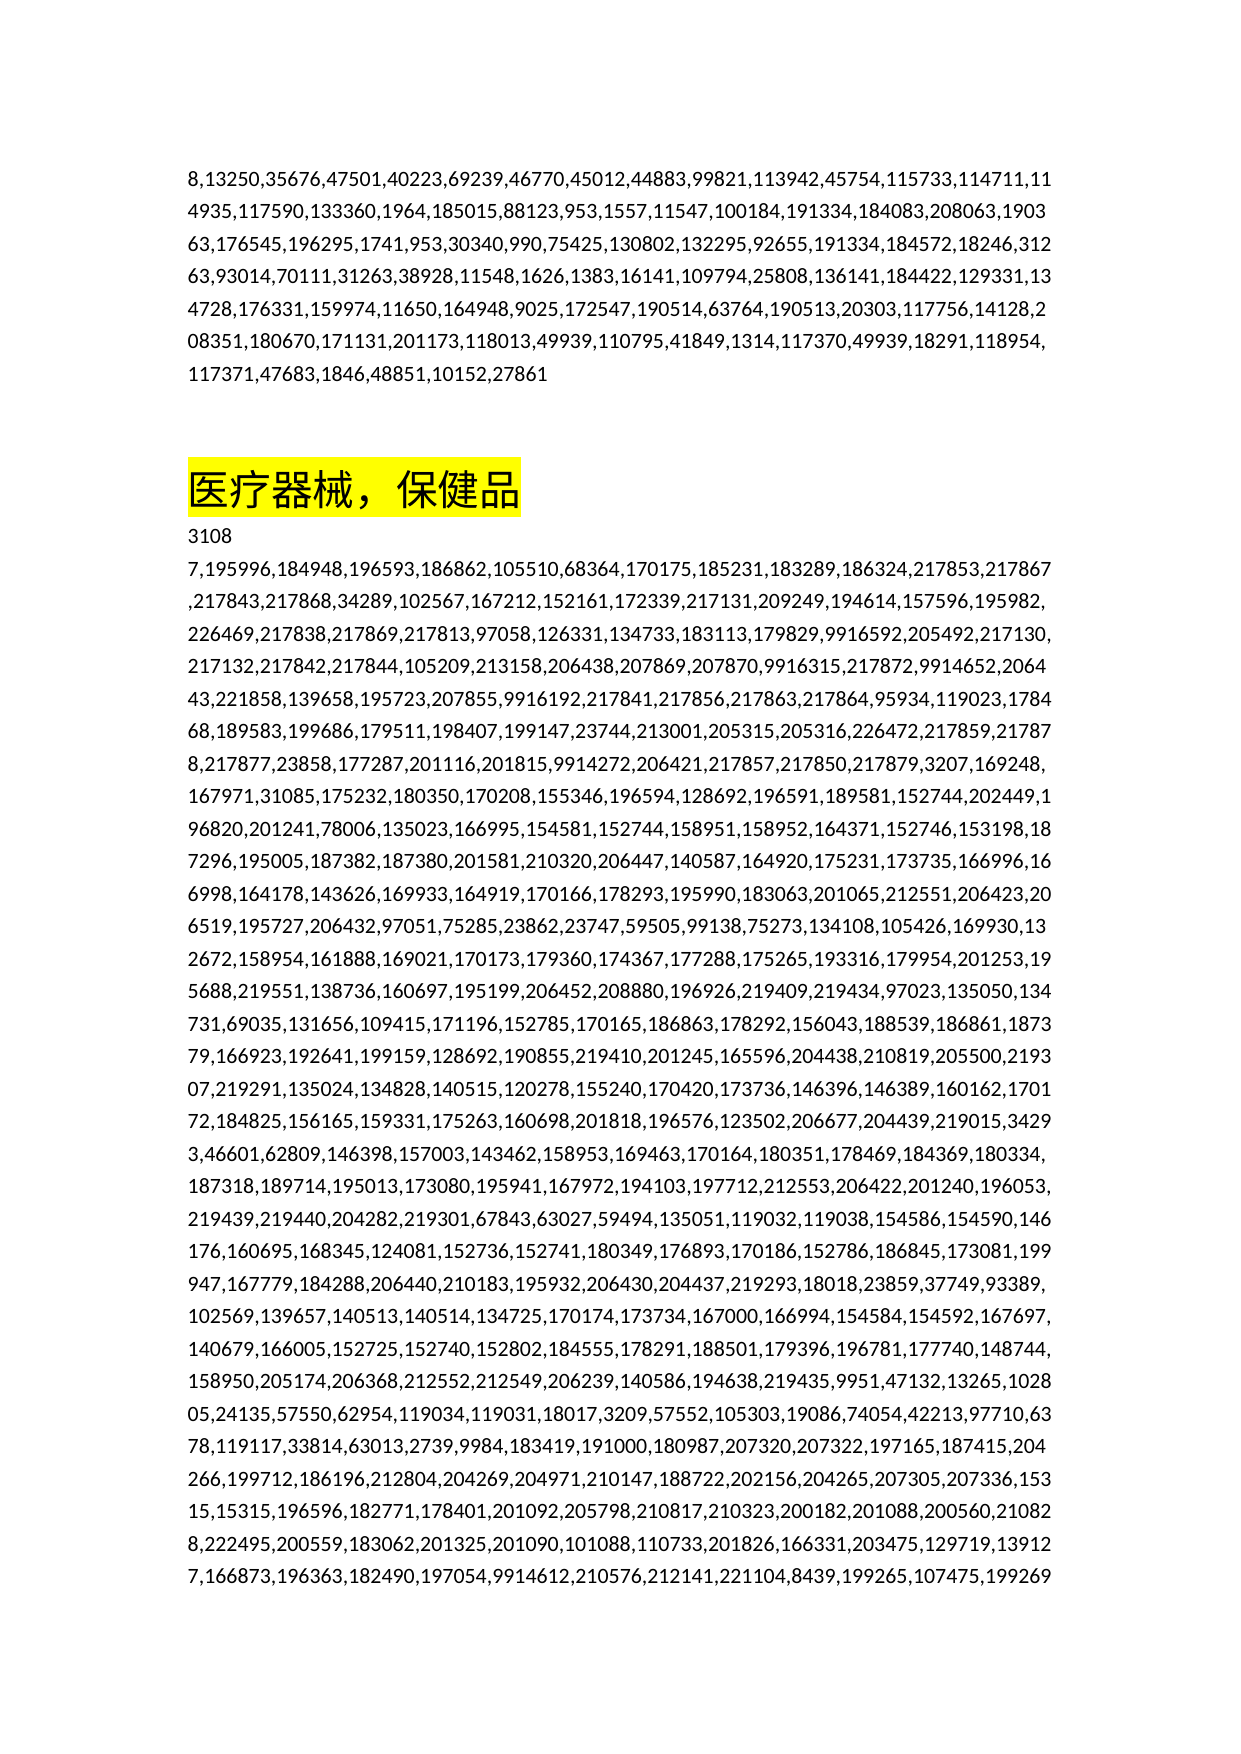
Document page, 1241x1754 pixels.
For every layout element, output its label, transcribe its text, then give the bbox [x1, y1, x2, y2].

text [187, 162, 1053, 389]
text 医疗器械，保健品 [187, 454, 1053, 519]
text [187, 519, 1053, 1592]
